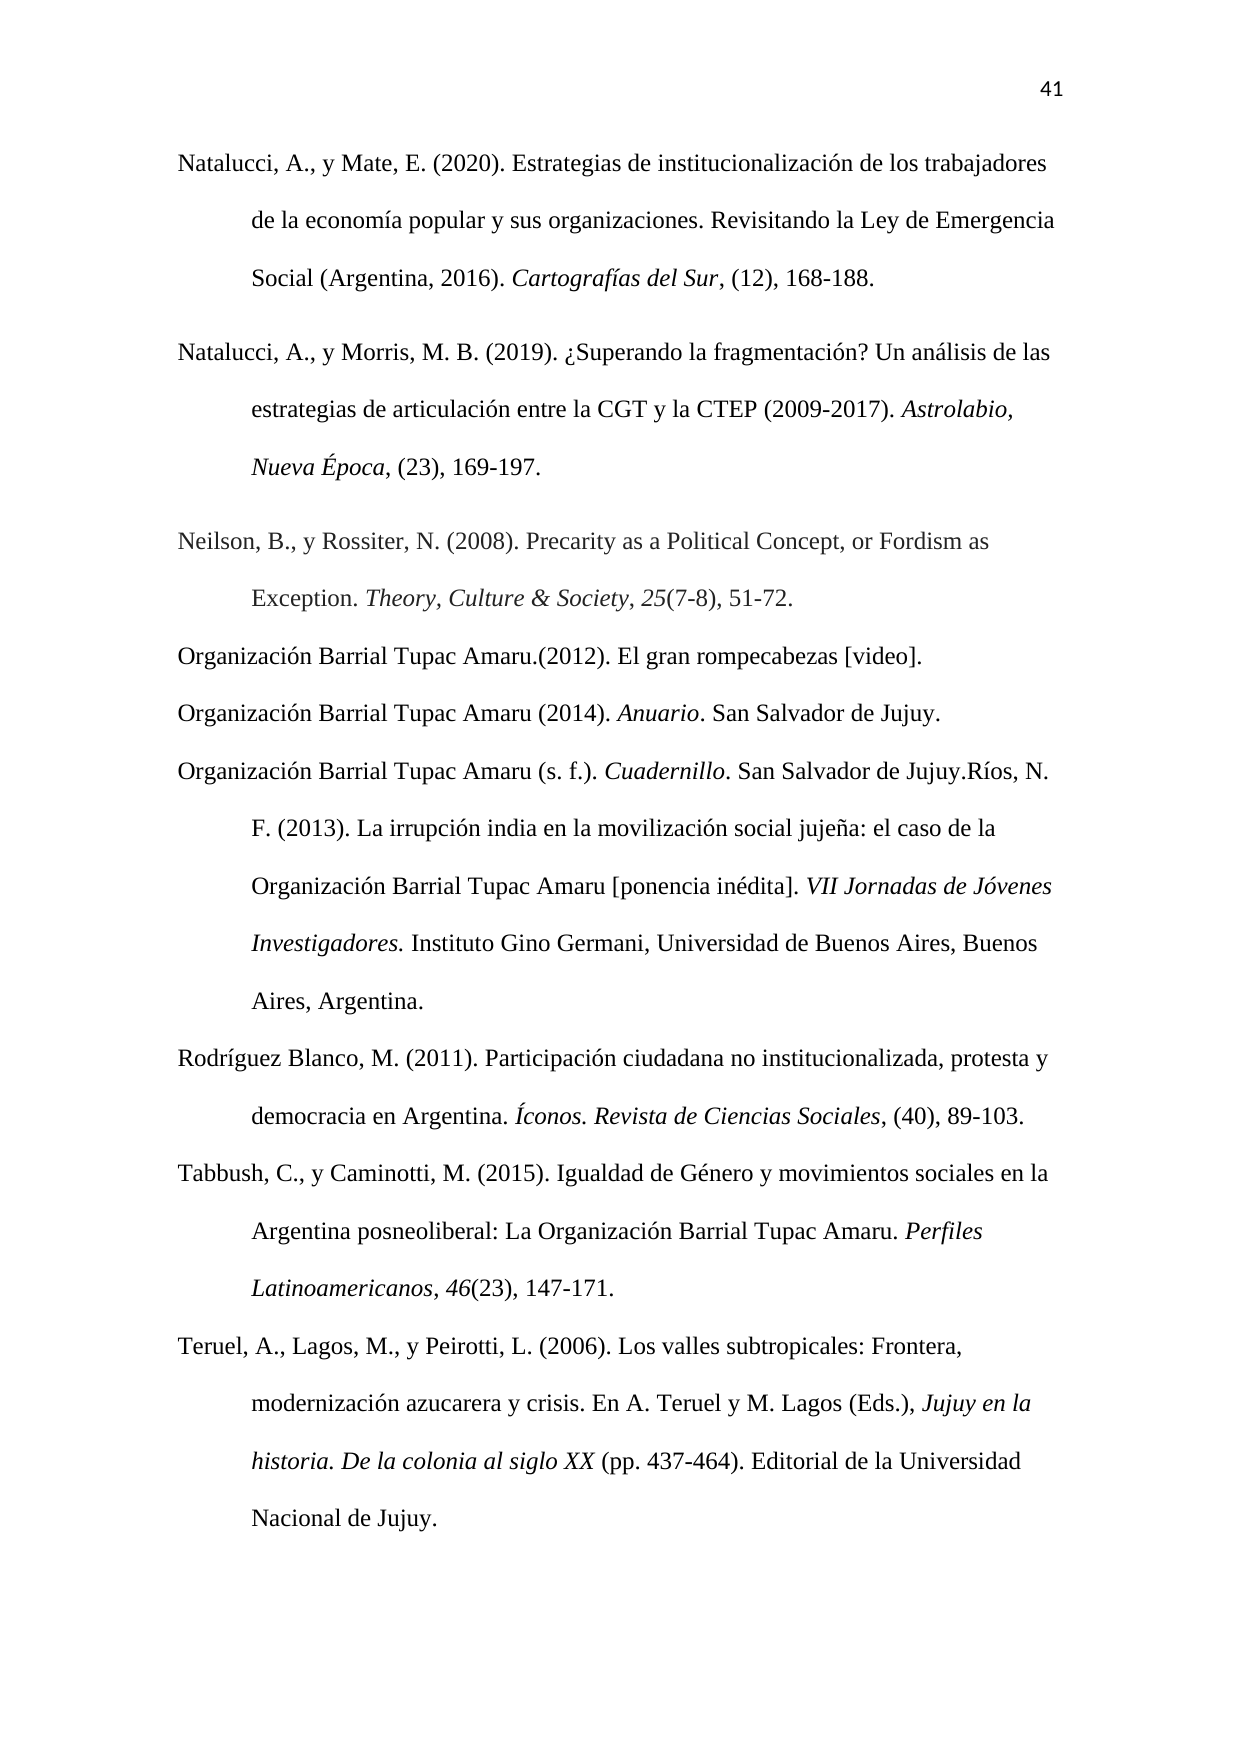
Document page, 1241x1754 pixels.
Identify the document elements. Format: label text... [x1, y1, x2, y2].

text Teruel, A., Lagos, M., y Peirotti, L. (2006). Los valles subtropicales: Frontera, modernización azucarera y crisis. En A. Teruel y M. Lagos (Eds.), Jujuy en la historia. De la colonia al siglo XX (pp. 437-464). Editorial de la Universidad Nacional de Jujuy. [177, 1331, 1063, 1532]
text Neilson, B., y Rossiter, N. (2008). Precarity as a Political Concept, or Fordism as Exception. Theory, Culture & Society, 25(7-8), 51-72. [177, 526, 1063, 612]
text Rodríguez Blanco, M. (2011). Participación ciudadana no institucionalizada, protesta y democracia en Argentina. Íconos. Revista de Ciencias Sociales, (40), 89-103. [177, 1043, 1063, 1130]
text Natalucci, A., y Morris, M. B. (2019). ¿Superando la fragmentación? Un análisis de las estrategias de articulación entre la CGT y la CTEP (2009-2017). Astrolabio, Nueva Época, (23), 169-197. [177, 337, 1063, 481]
text Tabbush, C., y Caminotti, M. (2015). Igualdad de Género y movimientos sociales en la Argentina posneoliberal: La Organización Barrial Tupac Amaru. Perfiles Latinoamericanos, 46(23), 147-171. [177, 1158, 1063, 1302]
text Organización Barrial Tupac Amaru.(2012). El gran rompecabezas [video]. [177, 641, 1063, 670]
text Organización Barrial Tupac Amaru (2014). Anuario. San Salvador de Jujuy. [177, 698, 1063, 727]
text Natalucci, A., y Mate, E. (2020). Estrategias de institucionalización de los trabajadores de la economía popular y sus organizaciones. Revisitando la Ley de Emergencia Social (Argentina, 2016). Cartografías del Sur, (12), 168-188. [177, 148, 1063, 291]
text Organización Barrial Tupac Amaru (s. f.). Cuadernillo. San Salvador de Jujuy.Ríos, N. F. (2013). La irrupción india en la movilización social jujeña: el caso de la Organización Barrial Tupac Amaru [ponencia inédita]. VII Jornadas de Jóvenes Investigadores. Instituto Gino Germani, Universidad de Buenos Aires, Buenos Aires, Argentina. [177, 756, 1063, 1015]
